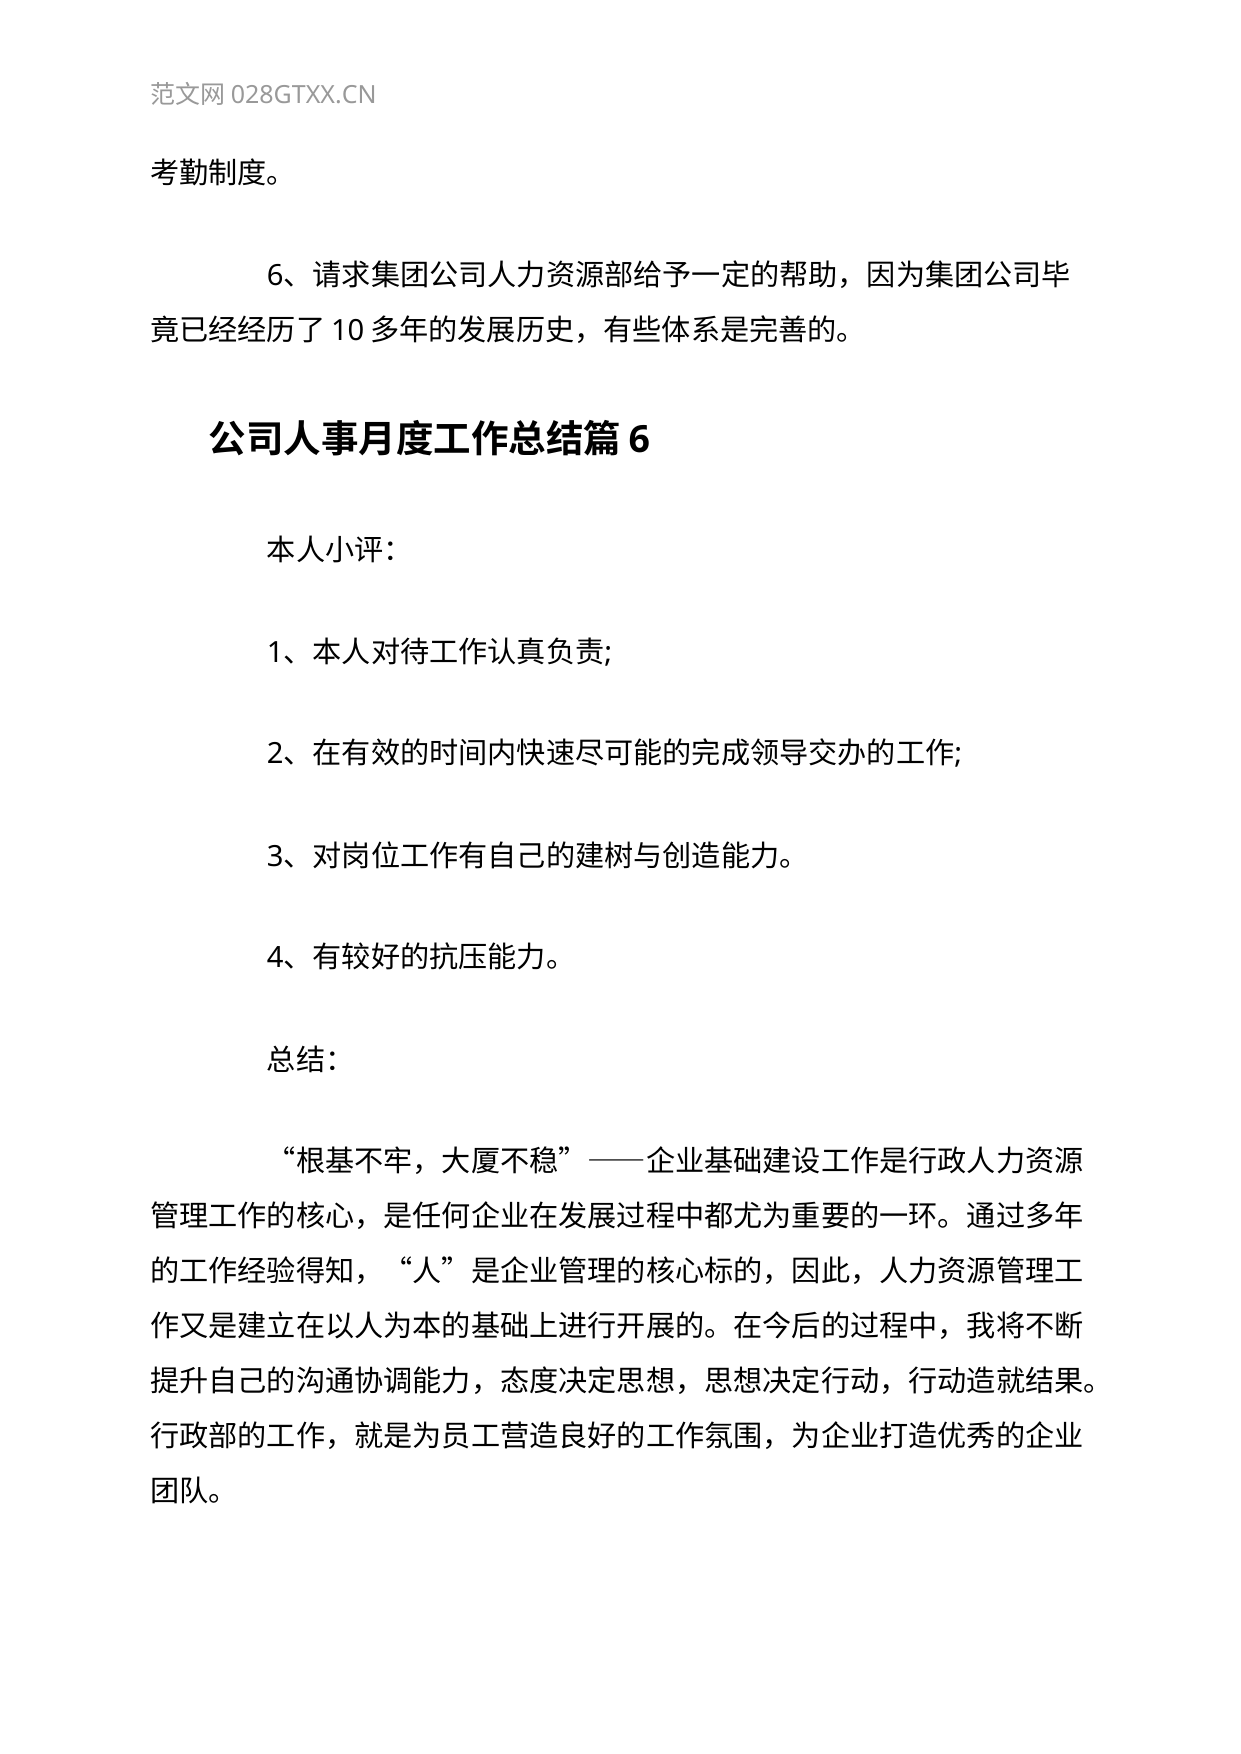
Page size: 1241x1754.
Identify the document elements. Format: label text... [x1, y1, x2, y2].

text 3、对岗位工作有自己的建树与创造能力。 [150, 832, 1090, 874]
text 1、本人对待工作认真负责; [150, 628, 1090, 671]
text 2、在有效的时间内快速尽可能的完成领导交办的工作; [150, 730, 1090, 772]
text 总结： [150, 1036, 1090, 1078]
text 4、有较好的抗压能力。 [150, 934, 1090, 976]
text “根基不牢，大厦不稳”——企业基础建设工作是行政人力资源管理工作的核心，是任何企业在发展过程中都尤为重要的一环。通过多年的工作经验得知，“人”是企业管理的核心标的，因此，人力资源管理工作又是建立在以人为本的基础上进行开展的。在今后的过程中，我将不断提升自己的沟通协调能力，态度决定思想，思想决定行动，行动造就结果。行政部的工作，就是为员工营造良好的工作氛围，为企业打造优秀的企业团队。 [150, 1138, 1090, 1509]
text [150, 150, 1090, 192]
text 6、请求集团公司人力资源部给予一定的帮助，因为集团公司毕竟已经经历了10多年的发展历史，有些体系是完善的。 [150, 252, 1090, 349]
text 公司人事月度工作总结篇6 [150, 409, 1090, 463]
text 本人小评： [150, 526, 1090, 569]
